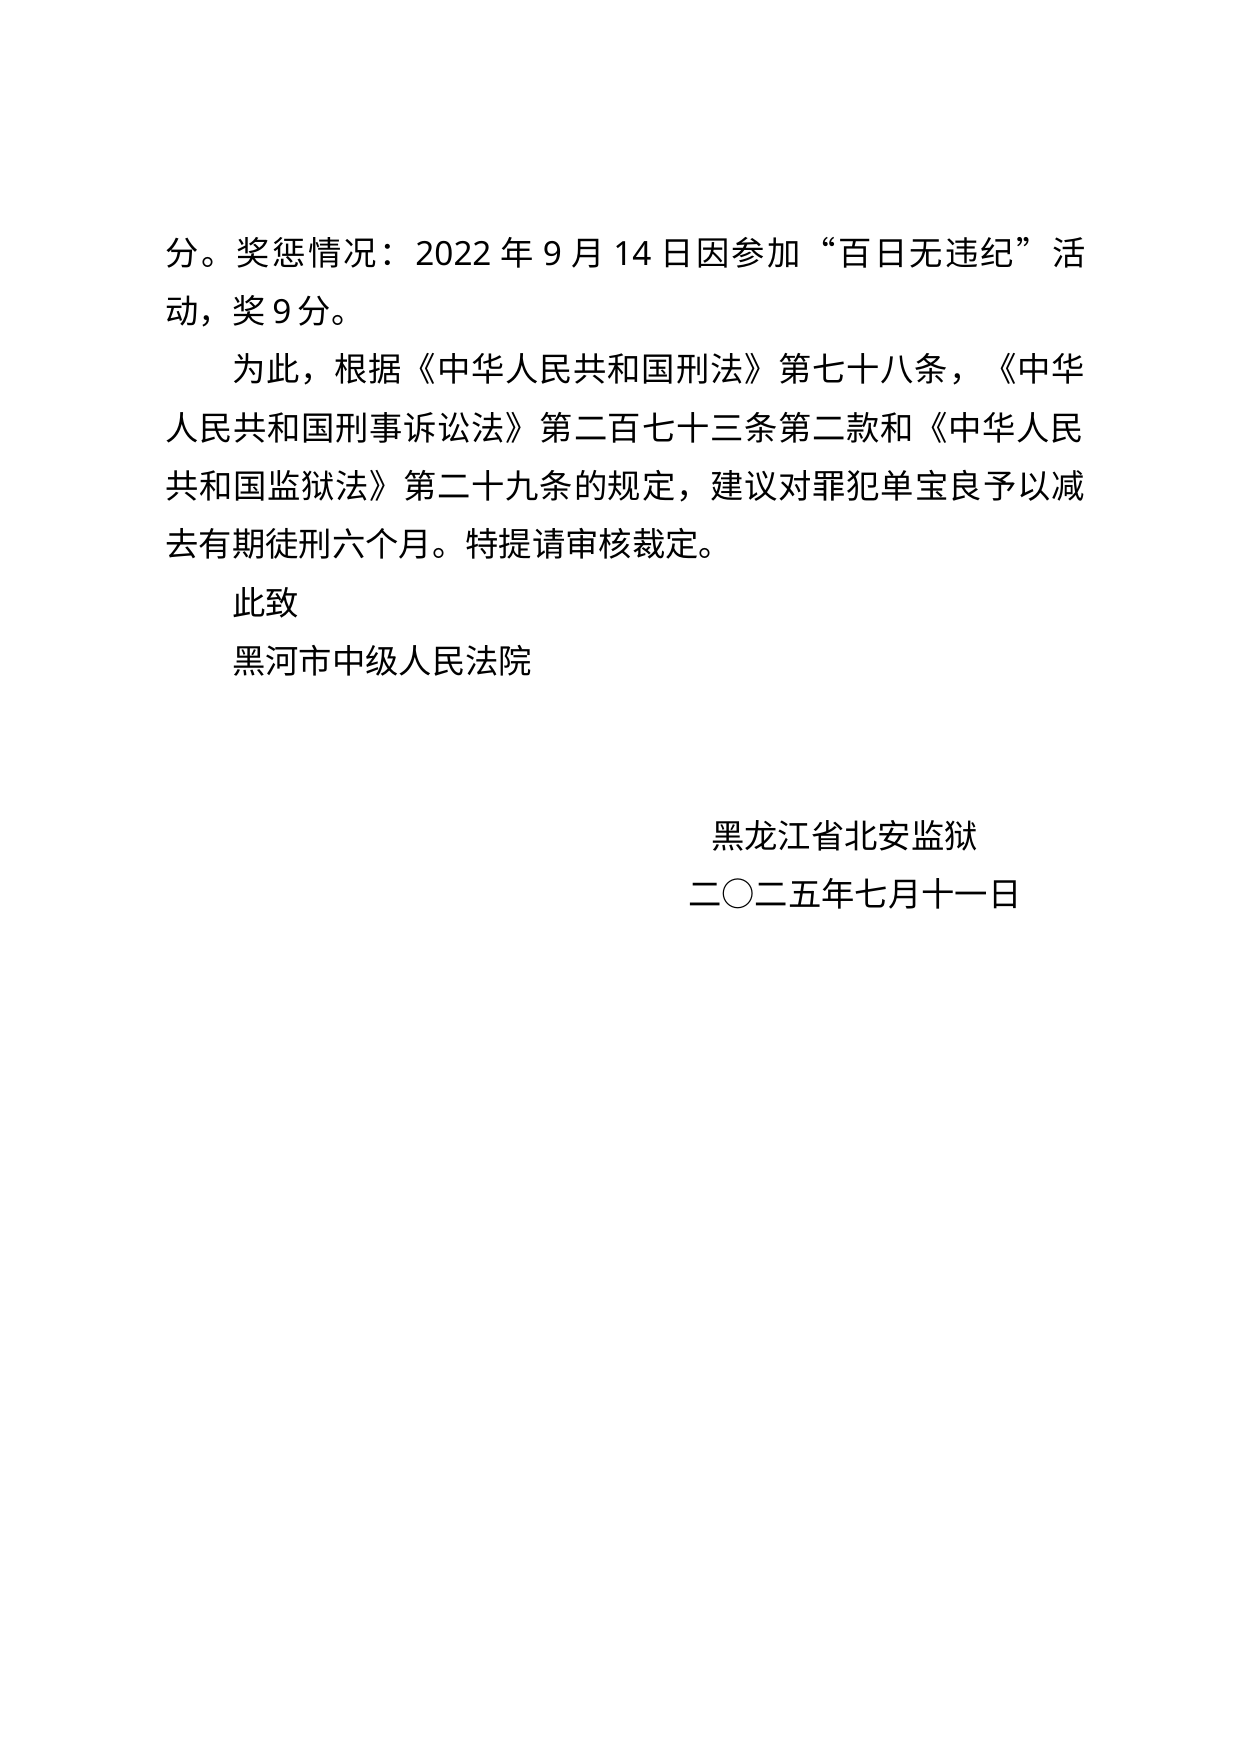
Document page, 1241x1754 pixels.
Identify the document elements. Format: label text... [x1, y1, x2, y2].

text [165, 218, 1087, 335]
text 为此，根据《中华人民共和国刑法》第七十八条，《中华人民共和国刑事诉讼法》第二百七十三条第二款和《中华人民共和国监狱法》第二十九条的规定，建议对罪犯单宝良予以减去有期徒刑六个月。特提请审核裁定。 [165, 335, 1087, 568]
text 黑龙江省北安监狱 [165, 802, 977, 860]
text 此致 [165, 568, 1087, 627]
text 黑河市中级人民法院 [165, 627, 1087, 685]
text 二○二五年七月十一日 [165, 860, 1021, 918]
